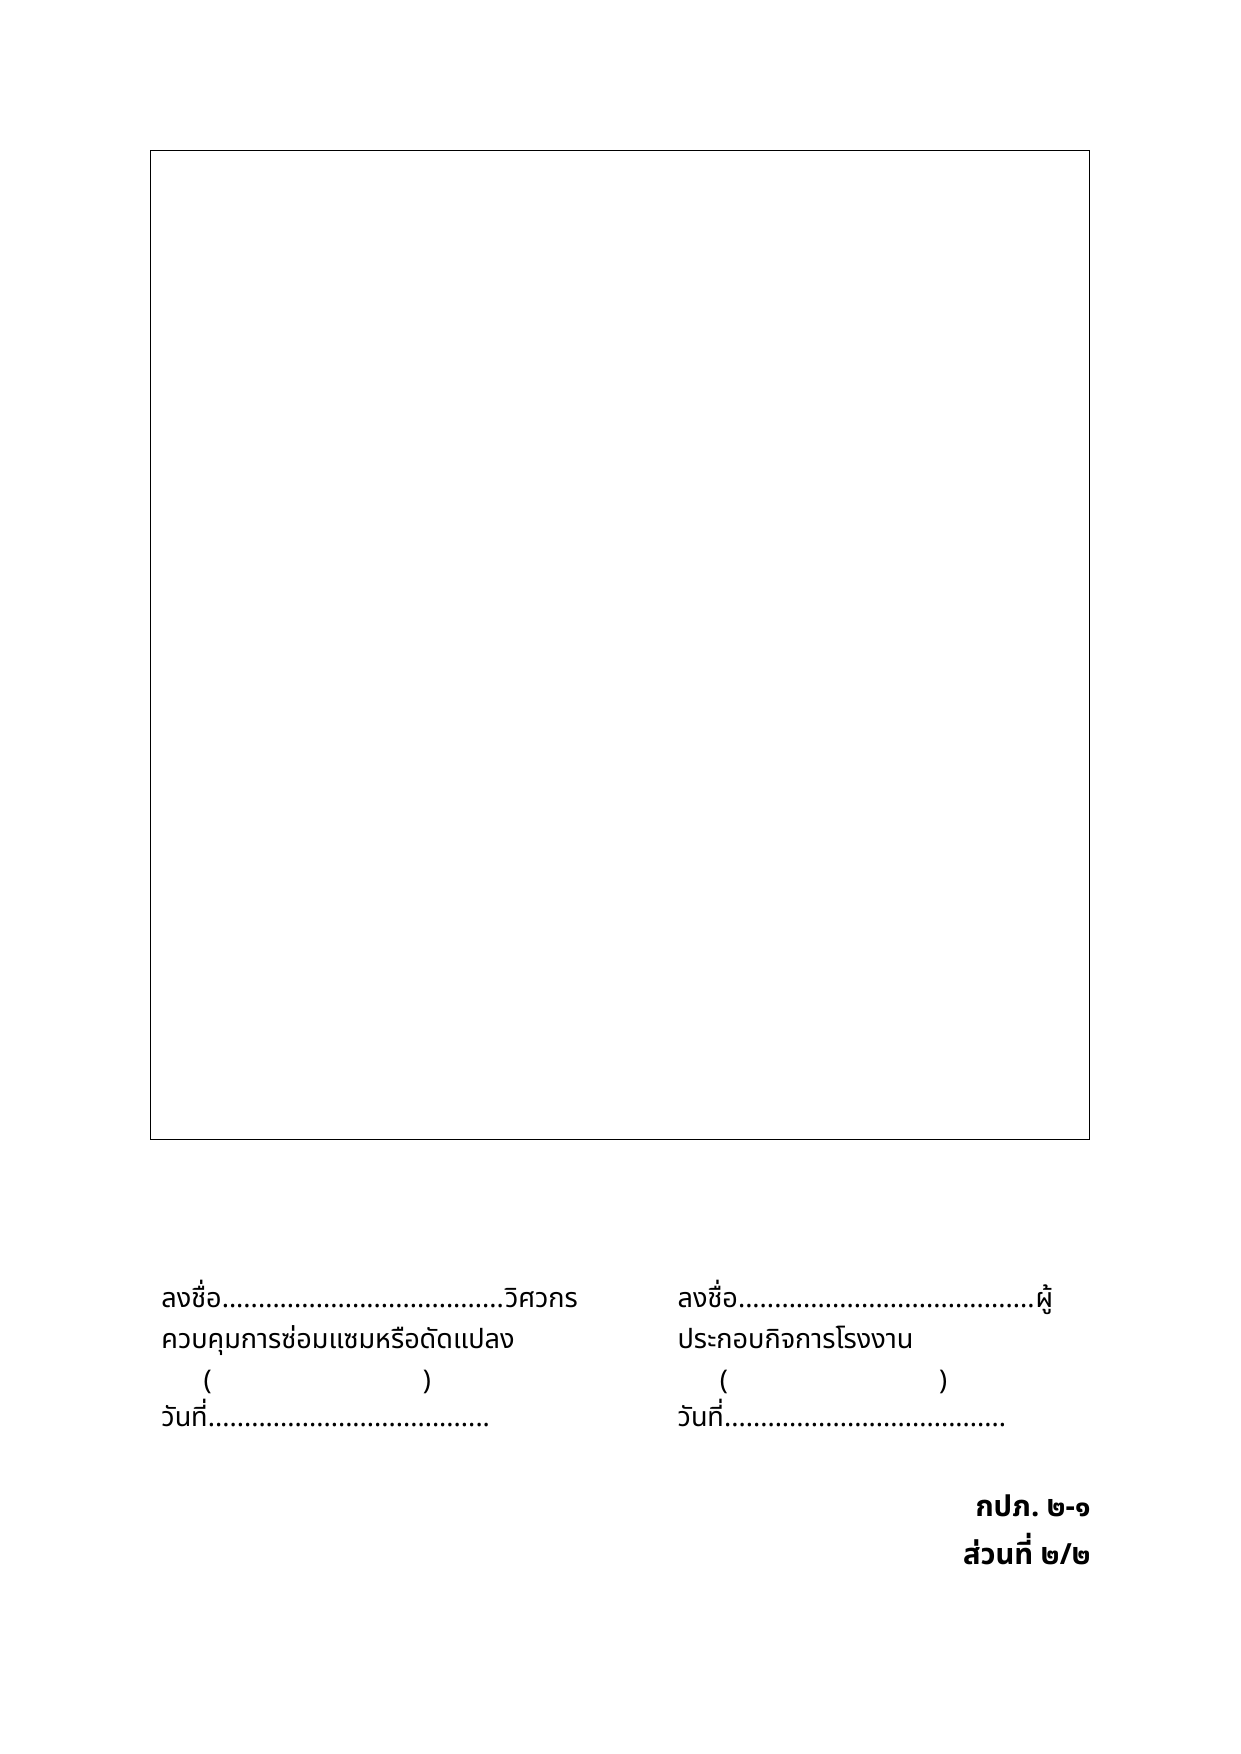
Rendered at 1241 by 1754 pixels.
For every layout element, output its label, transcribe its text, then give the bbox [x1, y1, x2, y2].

table_cell วันที่....................................... [666, 1397, 1089, 1438]
table_header ลงชื่อ.........................................ผู้ประกอบกิจการโรงงาน [666, 1278, 1089, 1360]
text ส่วนที่ ๒/๒ [150, 1533, 1090, 1577]
text กปภ. ๒-๑ [150, 1485, 1090, 1529]
table_cell ( ) [150, 1360, 666, 1397]
table_cell วันที่....................................... [150, 1397, 666, 1438]
table_cell ( ) [666, 1360, 1089, 1397]
table_header ลงชื่อ.......................................วิศวกรควบคุมการซ่อมแซมหรือดัดแปลง [150, 1278, 666, 1360]
table_header [151, 151, 1089, 1139]
